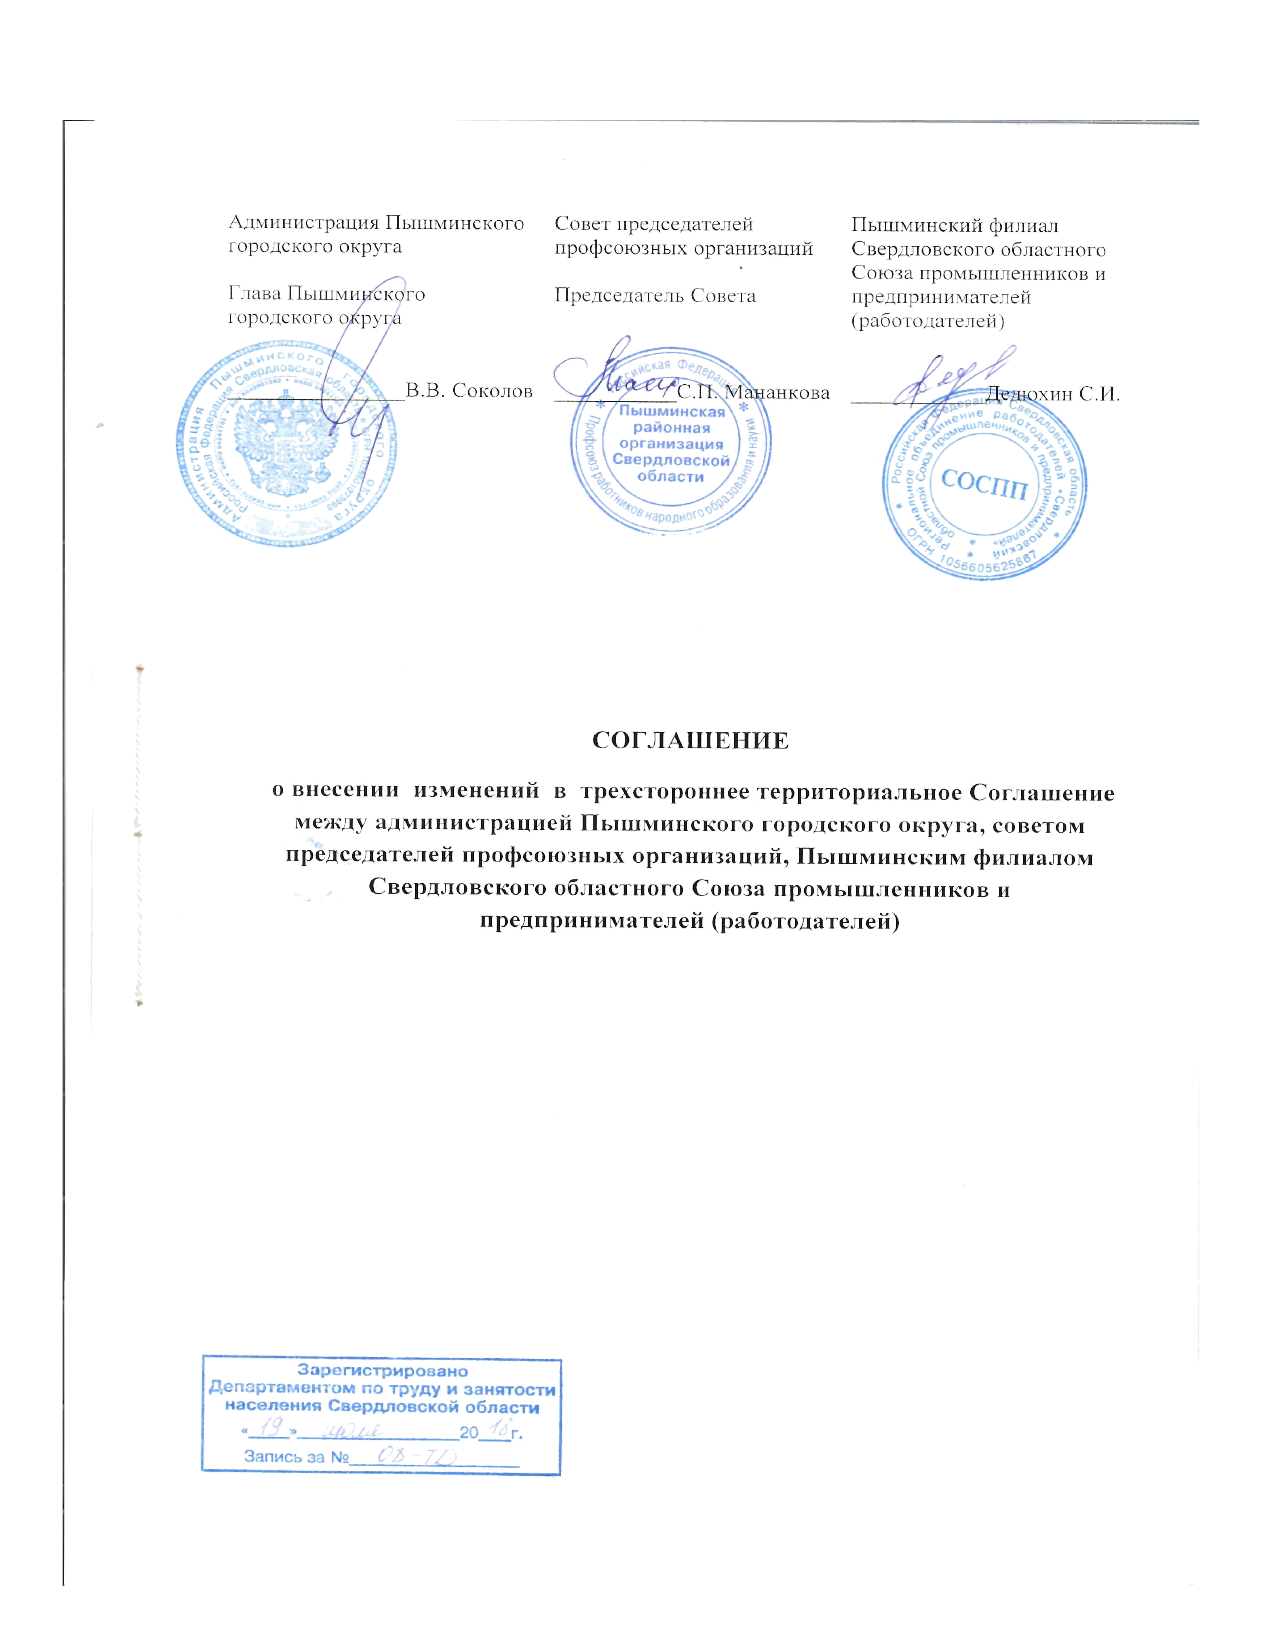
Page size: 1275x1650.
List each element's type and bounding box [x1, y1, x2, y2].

picture [62, 120, 1202, 1586]
